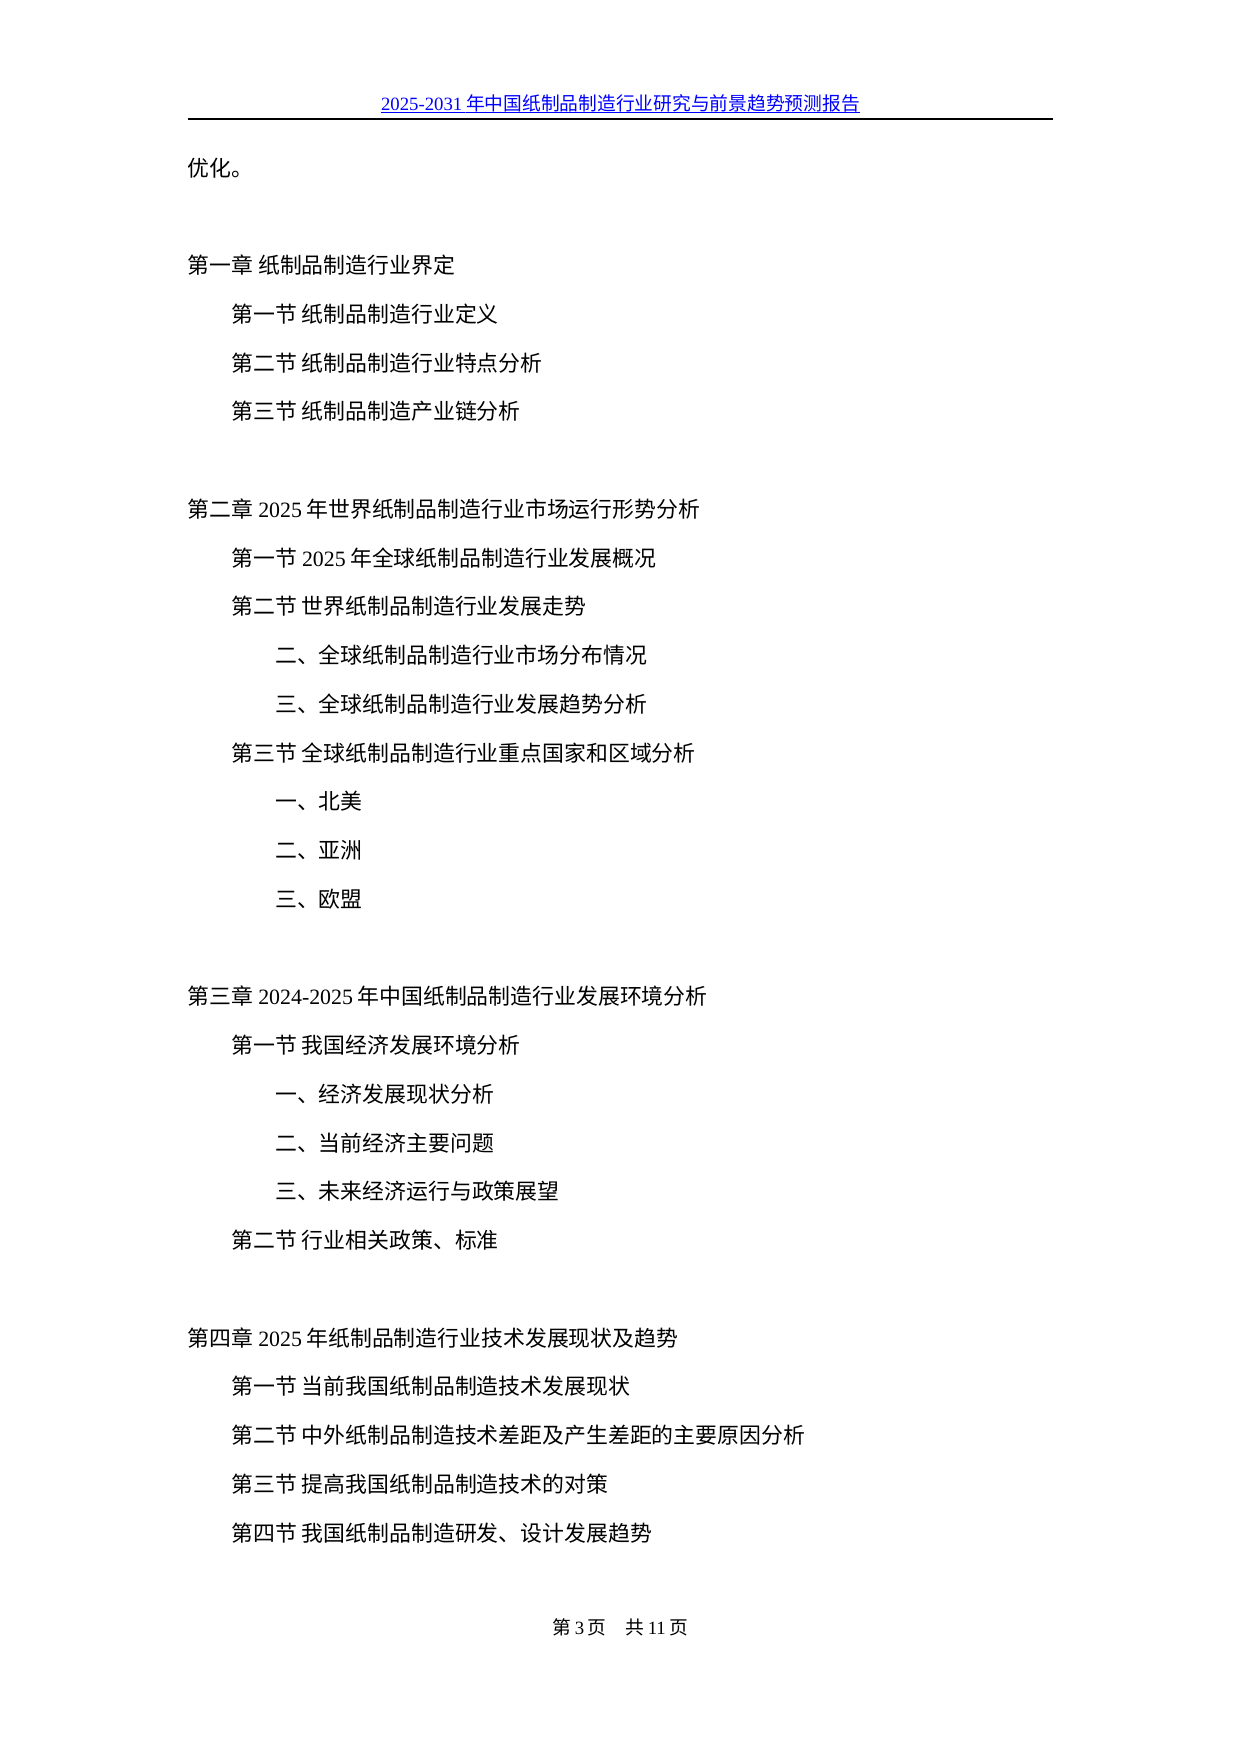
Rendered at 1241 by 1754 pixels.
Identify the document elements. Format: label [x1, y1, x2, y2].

text [187, 150, 1053, 1548]
